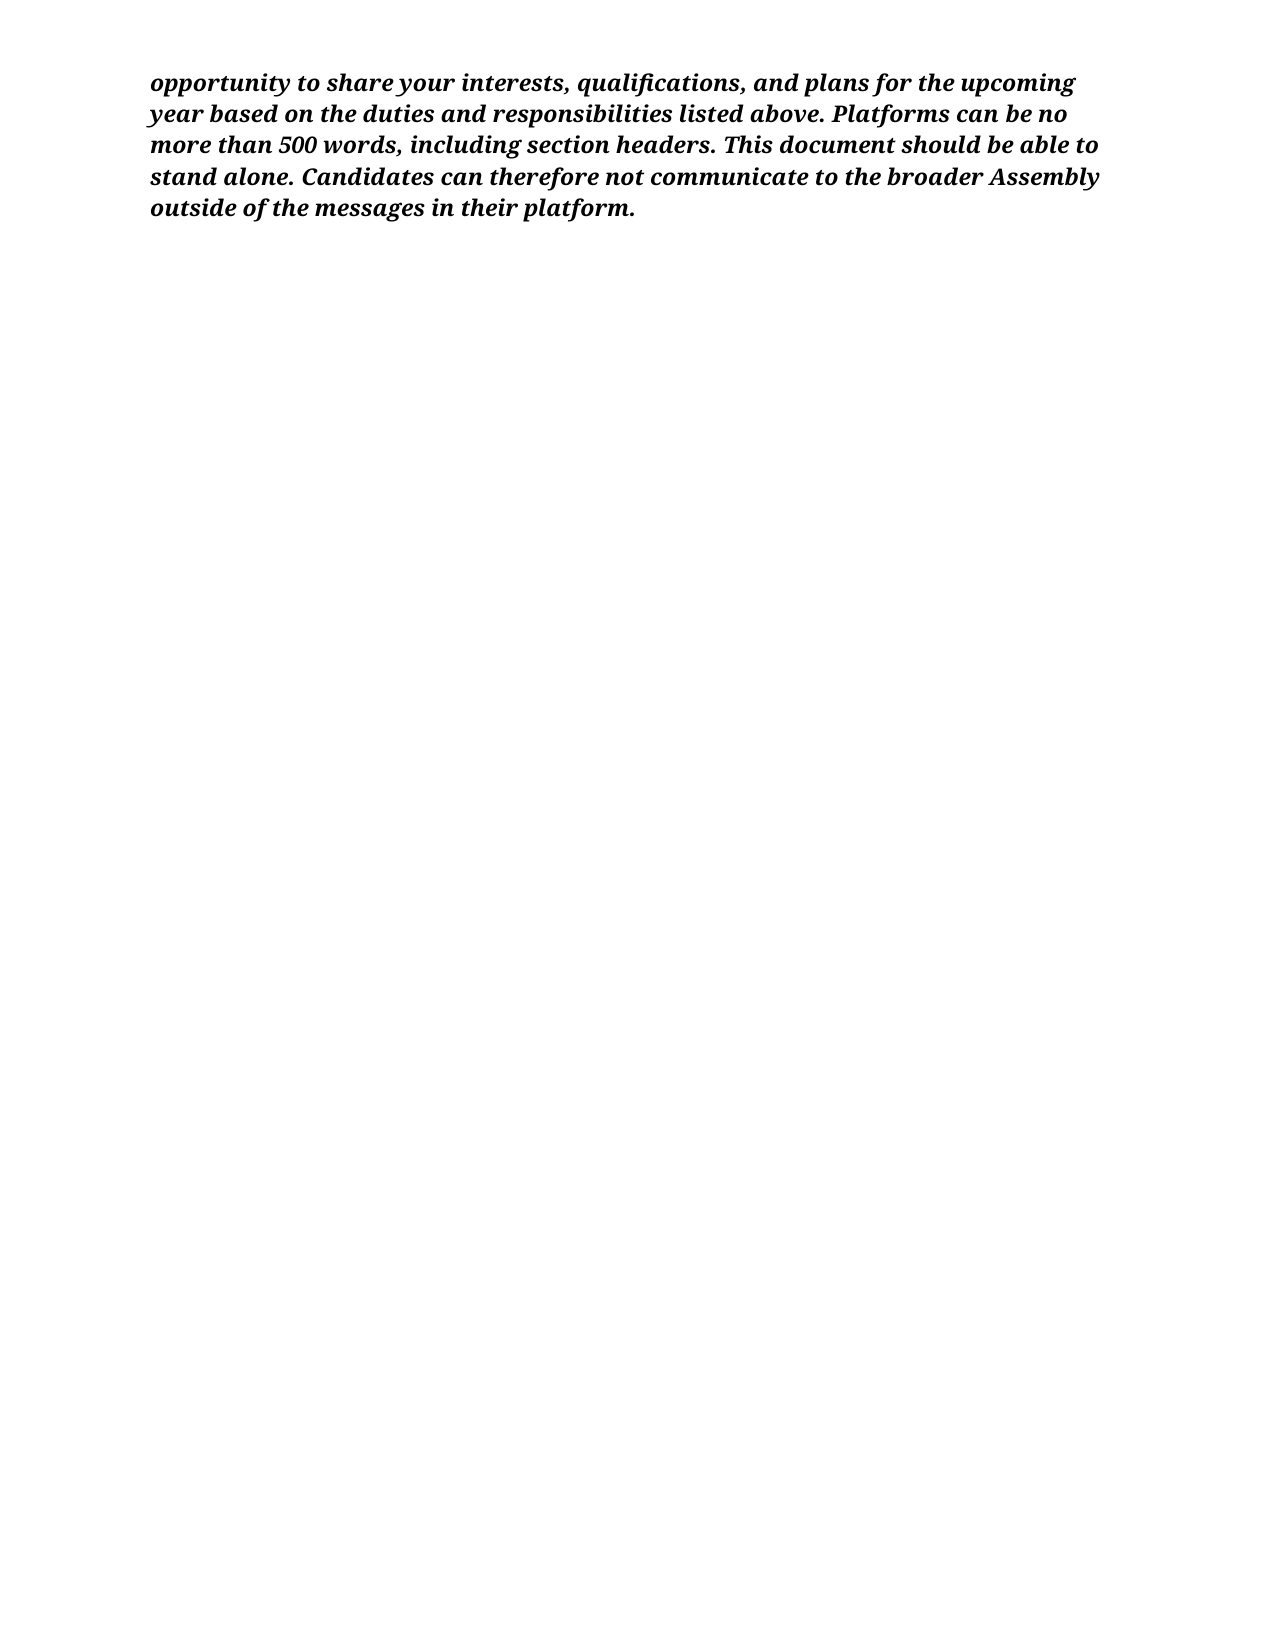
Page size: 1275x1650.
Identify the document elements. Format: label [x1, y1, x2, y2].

text [150, 67, 1122, 223]
